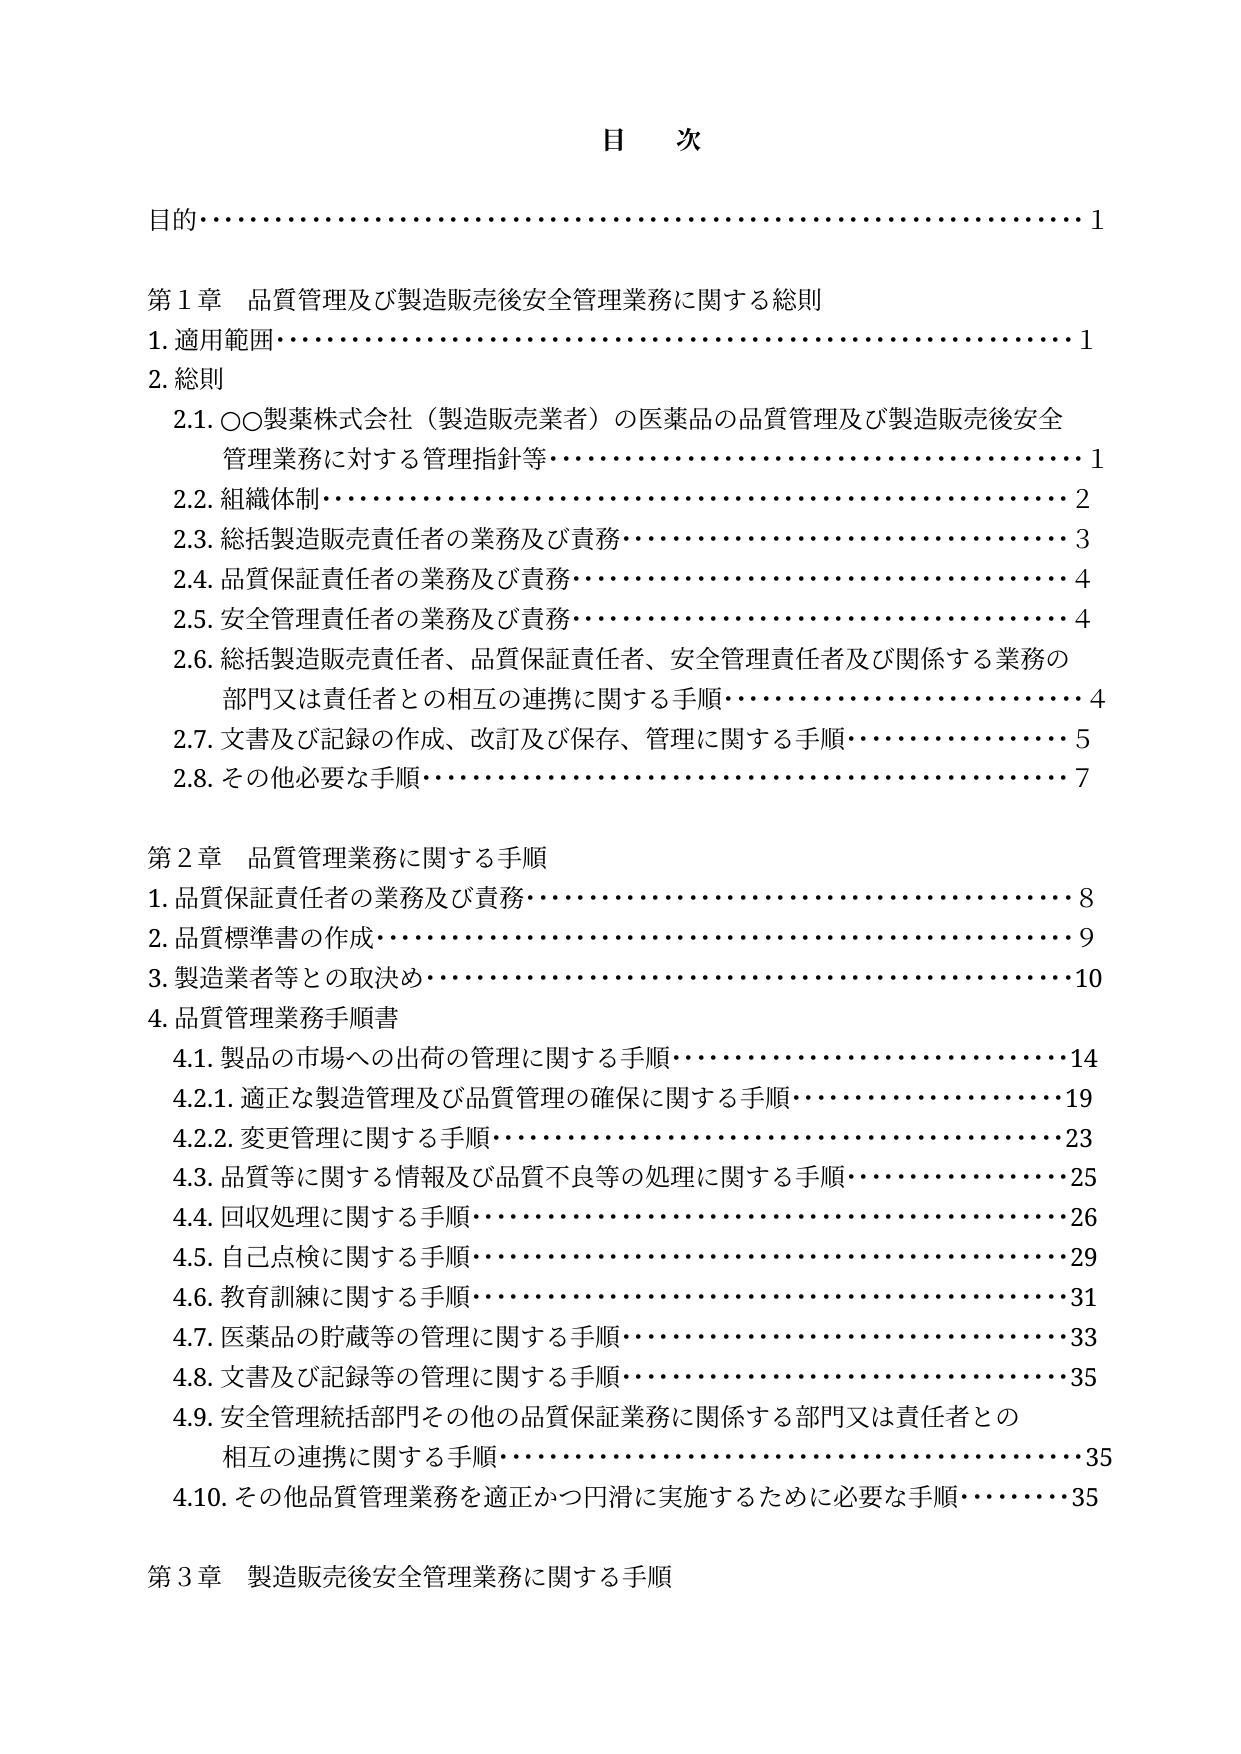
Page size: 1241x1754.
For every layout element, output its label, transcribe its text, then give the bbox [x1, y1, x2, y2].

text 2. 総則 [148, 358, 1122, 398]
text 2.7. 文書及び記録の作成、改訂及び保存、管理に関する手順･･････････････････５ [148, 717, 1122, 757]
text 4.2.1. 適正な製造管理及び品質管理の確保に関する手順･･････････････････････19 [148, 1076, 1122, 1116]
text 2.4. 品質保証責任者の業務及び責務････････････････････････････････････････４ [148, 558, 1122, 598]
text 2.2. 組織体制････････････････････････････････････････････････････････････２ [148, 478, 1122, 518]
text 第１章 品質管理及び製造販売後安全管理業務に関する総則 [148, 278, 1122, 318]
text 4.3. 品質等に関する情報及び品質不良等の処理に関する手順･･････････････････25 [148, 1156, 1122, 1196]
text 2. 品質標準書の作成････････････････････････････････････････････････････････９ [148, 917, 1122, 957]
text 4.2.2. 変更管理に関する手順･･････････････････････････････････････････････23 [148, 1116, 1122, 1156]
text 1. 品質保証責任者の業務及び責務････････････････････････････････････････････８ [148, 877, 1122, 917]
text 4. 品質管理業務手順書 [148, 997, 1122, 1037]
text 相互の連携に関する手順･･･････････････････････････････････････････････35 [223, 1436, 1122, 1475]
text 4.10. その他品質管理業務を適正かつ円滑に実施するために必要な手順･････････35 [148, 1475, 1122, 1515]
text 4.5. 自己点検に関する手順････････････････････････････････････････････････29 [148, 1236, 1122, 1276]
text 4.8. 文書及び記録等の管理に関する手順････････････････････････････････････35 [148, 1356, 1122, 1396]
text 2.5. 安全管理責任者の業務及び責務････････････････････････････････････････４ [148, 598, 1122, 638]
text 3. 製造業者等との取決め････････････････････････････････････････････････････10 [148, 957, 1122, 997]
text 第２章 品質管理業務に関する手順 [148, 837, 1122, 877]
text 目的･･･････････････････････････････････････････････････････････････････････１ [148, 199, 1122, 239]
text 2.3. 総括製造販売責任者の業務及び責務････････････････････････････････････３ [148, 518, 1122, 558]
text 2.1. ○○製薬株式会社（製造販売業者）の医薬品の品質管理及び製造販売後安全 [173, 398, 1122, 438]
text 4.9. 安全管理統括部門その他の品質保証業務に関係する部門又は責任者との [173, 1396, 1122, 1436]
text 第３章 製造販売後安全管理業務に関する手順 [148, 1555, 1122, 1595]
text 2.6. 総括製造販売責任者、品質保証責任者、安全管理責任者及び関係する業務の [148, 638, 1122, 677]
text 部門又は責任者との相互の連携に関する手順･････････････････････････････４ [148, 677, 1122, 717]
text 4.7. 医薬品の貯蔵等の管理に関する手順････････････････････････････････････33 [148, 1316, 1122, 1356]
text 4.1. 製品の市場への出荷の管理に関する手順････････････････････････････････14 [148, 1037, 1122, 1076]
text 管理業務に対する管理指針等･･･････････････････････････････････････････１ [223, 438, 1122, 478]
text 4.4. 回収処理に関する手順････････････････････････････････････････････････26 [148, 1196, 1122, 1236]
text 4.6. 教育訓練に関する手順････････････････････････････････････････････････31 [148, 1276, 1122, 1316]
text 2.8. その他必要な手順････････････････････････････････････････････････････７ [148, 757, 1122, 797]
text 1. 適用範囲････････････････････････････････････････････････････････････････１ [148, 318, 1122, 358]
text 目 次 [148, 119, 1122, 159]
